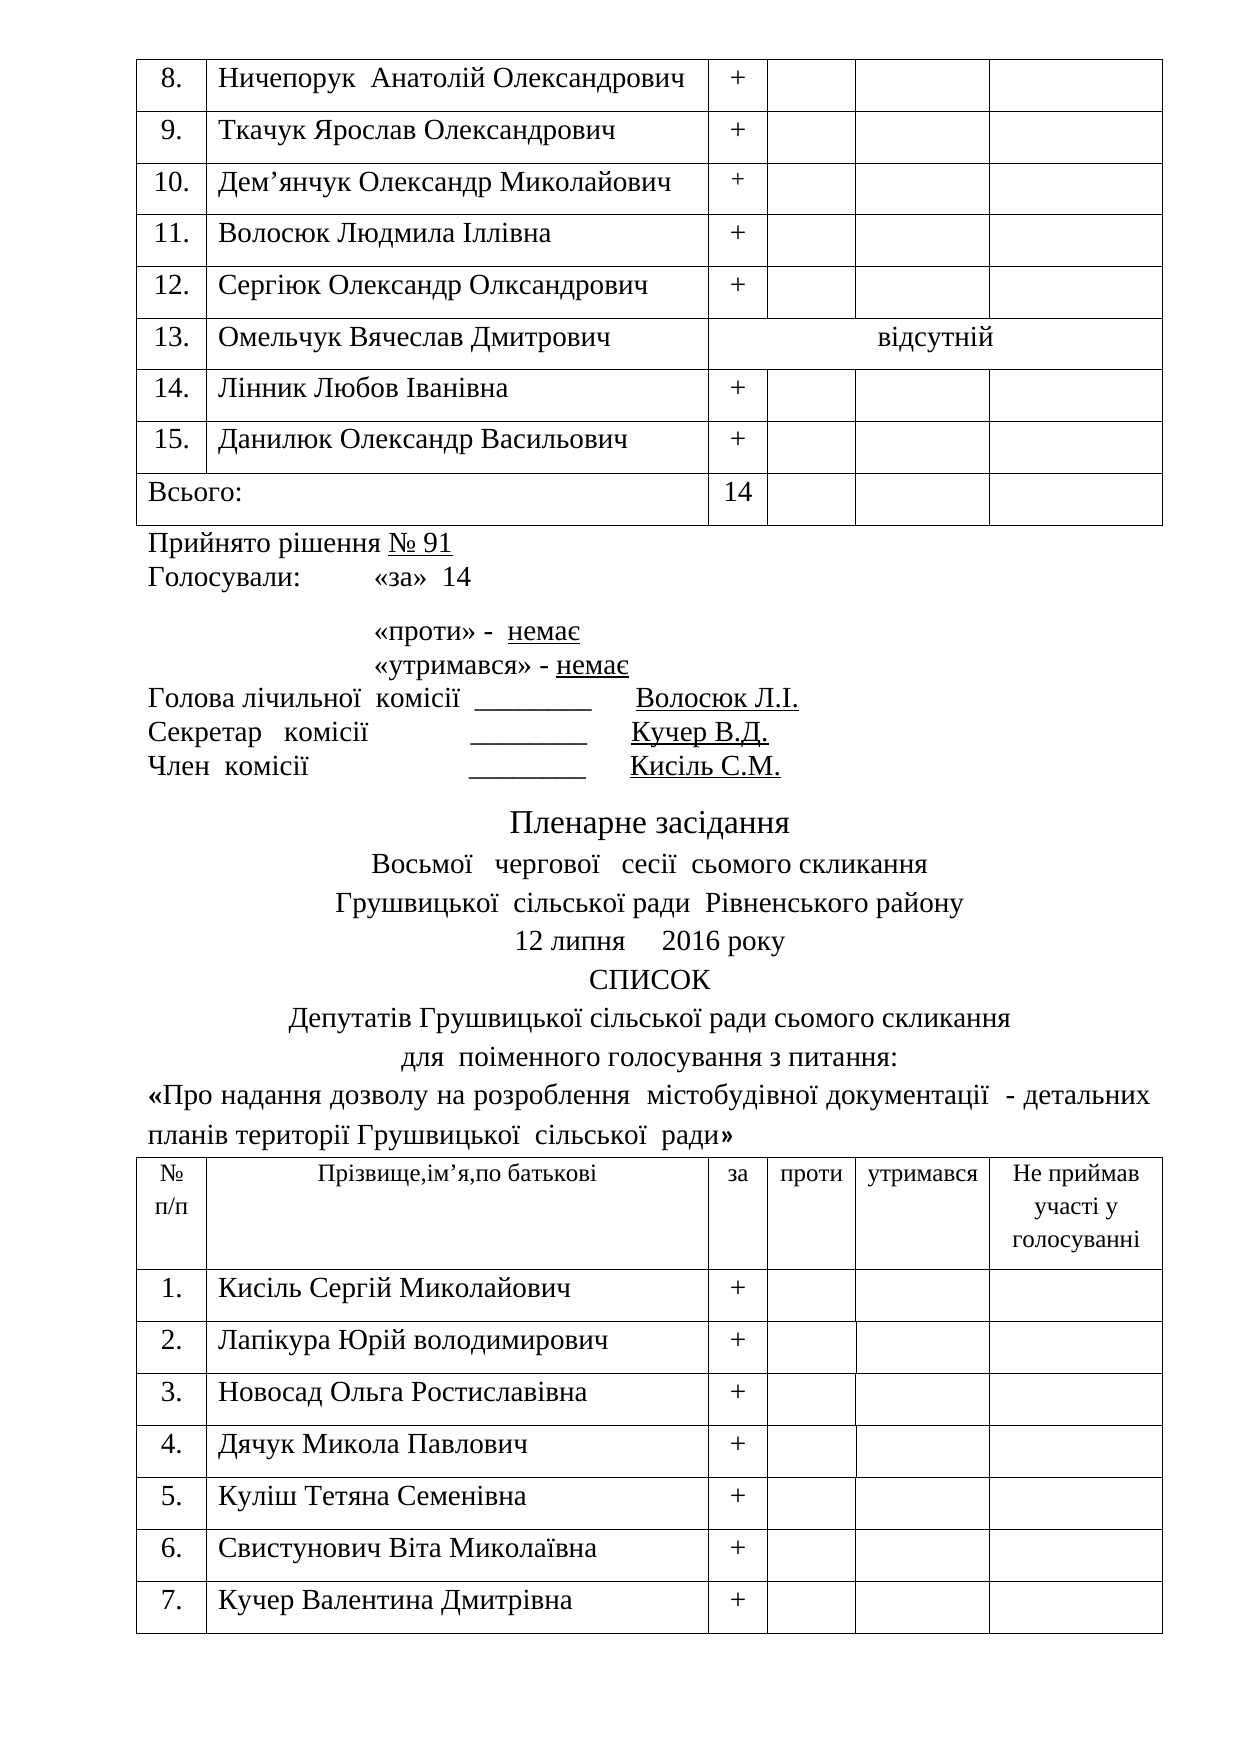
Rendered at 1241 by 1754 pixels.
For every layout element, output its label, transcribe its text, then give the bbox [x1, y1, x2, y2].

table_cell + [709, 1322, 767, 1373]
table_cell [768, 1374, 855, 1425]
table_cell Дем’янчук Олександр Миколайович [207, 164, 708, 214]
table_cell 15. [137, 422, 206, 473]
table_cell [856, 1530, 989, 1581]
table_cell [990, 267, 1162, 318]
table_cell [856, 112, 989, 163]
table_cell [856, 1374, 989, 1425]
table_cell [990, 1530, 1162, 1581]
table_cell [856, 474, 989, 524]
table_cell 14. [137, 370, 206, 421]
text СПИСОК [148, 962, 1152, 995]
table_cell [768, 370, 855, 421]
table_cell Лапікура Юрій володимирович [207, 1322, 708, 1373]
table_header утримався [856, 1158, 989, 1269]
table_cell + [709, 1478, 767, 1529]
table_cell [768, 1478, 855, 1529]
table_cell [768, 215, 855, 266]
table_cell Кучер Валентина Дмитрівна [207, 1582, 708, 1633]
table_cell 12. [137, 267, 206, 318]
table_cell + [709, 1530, 767, 1581]
text Голова лічильної комісії ________ Волосюк Л.І. [148, 681, 1152, 714]
table_cell Волосюк Людмила Іллівна [207, 215, 708, 266]
table_cell Куліш Тетяна Семенівна [207, 1478, 708, 1529]
table_cell 4. [137, 1426, 206, 1477]
table_cell + [709, 1582, 767, 1633]
table_cell 1. [137, 1270, 206, 1321]
table_cell 2. [137, 1322, 206, 1373]
table_header за [709, 1158, 767, 1269]
table_cell [990, 1374, 1162, 1425]
table_cell 3. [137, 1374, 206, 1425]
table_cell [990, 1478, 1162, 1529]
table_cell + [709, 60, 767, 111]
table_cell [990, 1322, 1162, 1373]
table_cell + [709, 164, 767, 214]
text для поіменного голосування з питання: [148, 1039, 1152, 1072]
table_cell + [709, 267, 767, 318]
text Член комісії ________ Кисіль С.М. [148, 748, 1152, 781]
table_cell 11. [137, 215, 206, 266]
table_cell [768, 1426, 856, 1477]
table_cell Кисіль Сергій Миколайович [207, 1270, 708, 1321]
table_cell відсутній [709, 319, 1162, 369]
table_header № п/п [137, 1158, 206, 1269]
table_cell [990, 215, 1162, 266]
table_cell + [709, 112, 767, 163]
table_cell [856, 60, 989, 111]
table_cell [768, 1530, 855, 1581]
table_cell [857, 1426, 989, 1477]
table_cell [857, 1322, 989, 1373]
table_cell [768, 1270, 855, 1321]
table_cell [768, 267, 855, 318]
text 12 липня 2016 року [148, 923, 1152, 957]
table_cell + [709, 215, 767, 266]
table_cell Дячук Микола Павлович [207, 1426, 708, 1477]
table_cell Омельчук Вячеслав Дмитрович [207, 319, 708, 369]
table_cell [990, 1582, 1162, 1633]
table_cell Данилюк Олександр Васильович [207, 422, 708, 473]
table_cell [856, 164, 989, 214]
table_cell [856, 1270, 989, 1321]
table_cell [768, 1322, 856, 1373]
table_cell Всього: [137, 474, 708, 524]
table_cell + [709, 1426, 767, 1477]
table_cell + [709, 1374, 767, 1425]
table_cell [856, 1582, 989, 1633]
table_cell 9. [137, 112, 206, 163]
table_cell 8. [137, 60, 206, 111]
table_cell [856, 1478, 989, 1529]
table_cell [990, 112, 1162, 163]
table_cell 14 [709, 474, 767, 524]
table_cell [768, 112, 855, 163]
table_cell [856, 267, 989, 318]
text «утримався» - немає [148, 647, 1152, 681]
table_cell [990, 474, 1162, 524]
table_cell + [709, 370, 767, 421]
table_cell 13. [137, 319, 206, 369]
text «Про надання дозволу на розроблення містобудівної документації - детальних планів території Грушвицької сільської ради» [148, 1077, 1152, 1152]
table_cell [990, 60, 1162, 111]
text Секретар комісії ________ Кучер В.Д. [148, 714, 1152, 748]
table_cell [768, 422, 855, 473]
table_cell [856, 215, 989, 266]
table_header Не приймав участі у голосуванні [990, 1158, 1162, 1269]
table_cell [768, 474, 855, 524]
table_cell [990, 1426, 1162, 1477]
text Прийнято рішення № 91 [148, 526, 1152, 559]
table_cell 6. [137, 1530, 206, 1581]
table_cell 7. [137, 1582, 206, 1633]
table_cell 10. [137, 164, 206, 214]
table_cell [768, 1582, 855, 1633]
text Грушвицької сільської ради Рівненського району [148, 885, 1152, 918]
table_cell + [709, 422, 767, 473]
table_cell [768, 60, 855, 111]
table_cell [990, 422, 1162, 473]
table_cell [856, 370, 989, 421]
table_cell Новосад Ольга Ростиславівна [207, 1374, 708, 1425]
table_cell Свистунович Віта Миколаївна [207, 1530, 708, 1581]
table_cell [990, 370, 1162, 421]
text «проти» - немає [148, 613, 1152, 647]
table_cell Лінник Любов Іванівна [207, 370, 708, 421]
table_cell [990, 164, 1162, 214]
text Пленарне засідання [148, 802, 1152, 840]
table_cell + [709, 1270, 767, 1321]
table_cell Сергіюк Олександр Олксандрович [207, 267, 708, 318]
table_header проти [768, 1158, 855, 1269]
text Депутатів Грушвицької сільської ради сьомого скликання [148, 1000, 1152, 1034]
table_cell Ничепорук Анатолій Олександрович [207, 60, 708, 111]
table_cell [768, 164, 855, 214]
table_cell [990, 1270, 1162, 1321]
table_cell 5. [137, 1478, 206, 1529]
table_cell [856, 422, 989, 473]
text Восьмої чергової сесії сьомого скликання [148, 846, 1152, 880]
table_header Прізвище,ім’я,по батькові [207, 1158, 708, 1269]
text Голосували: «за» 14 [148, 559, 1152, 593]
table_cell Ткачук Ярослав Олександрович [207, 112, 708, 163]
